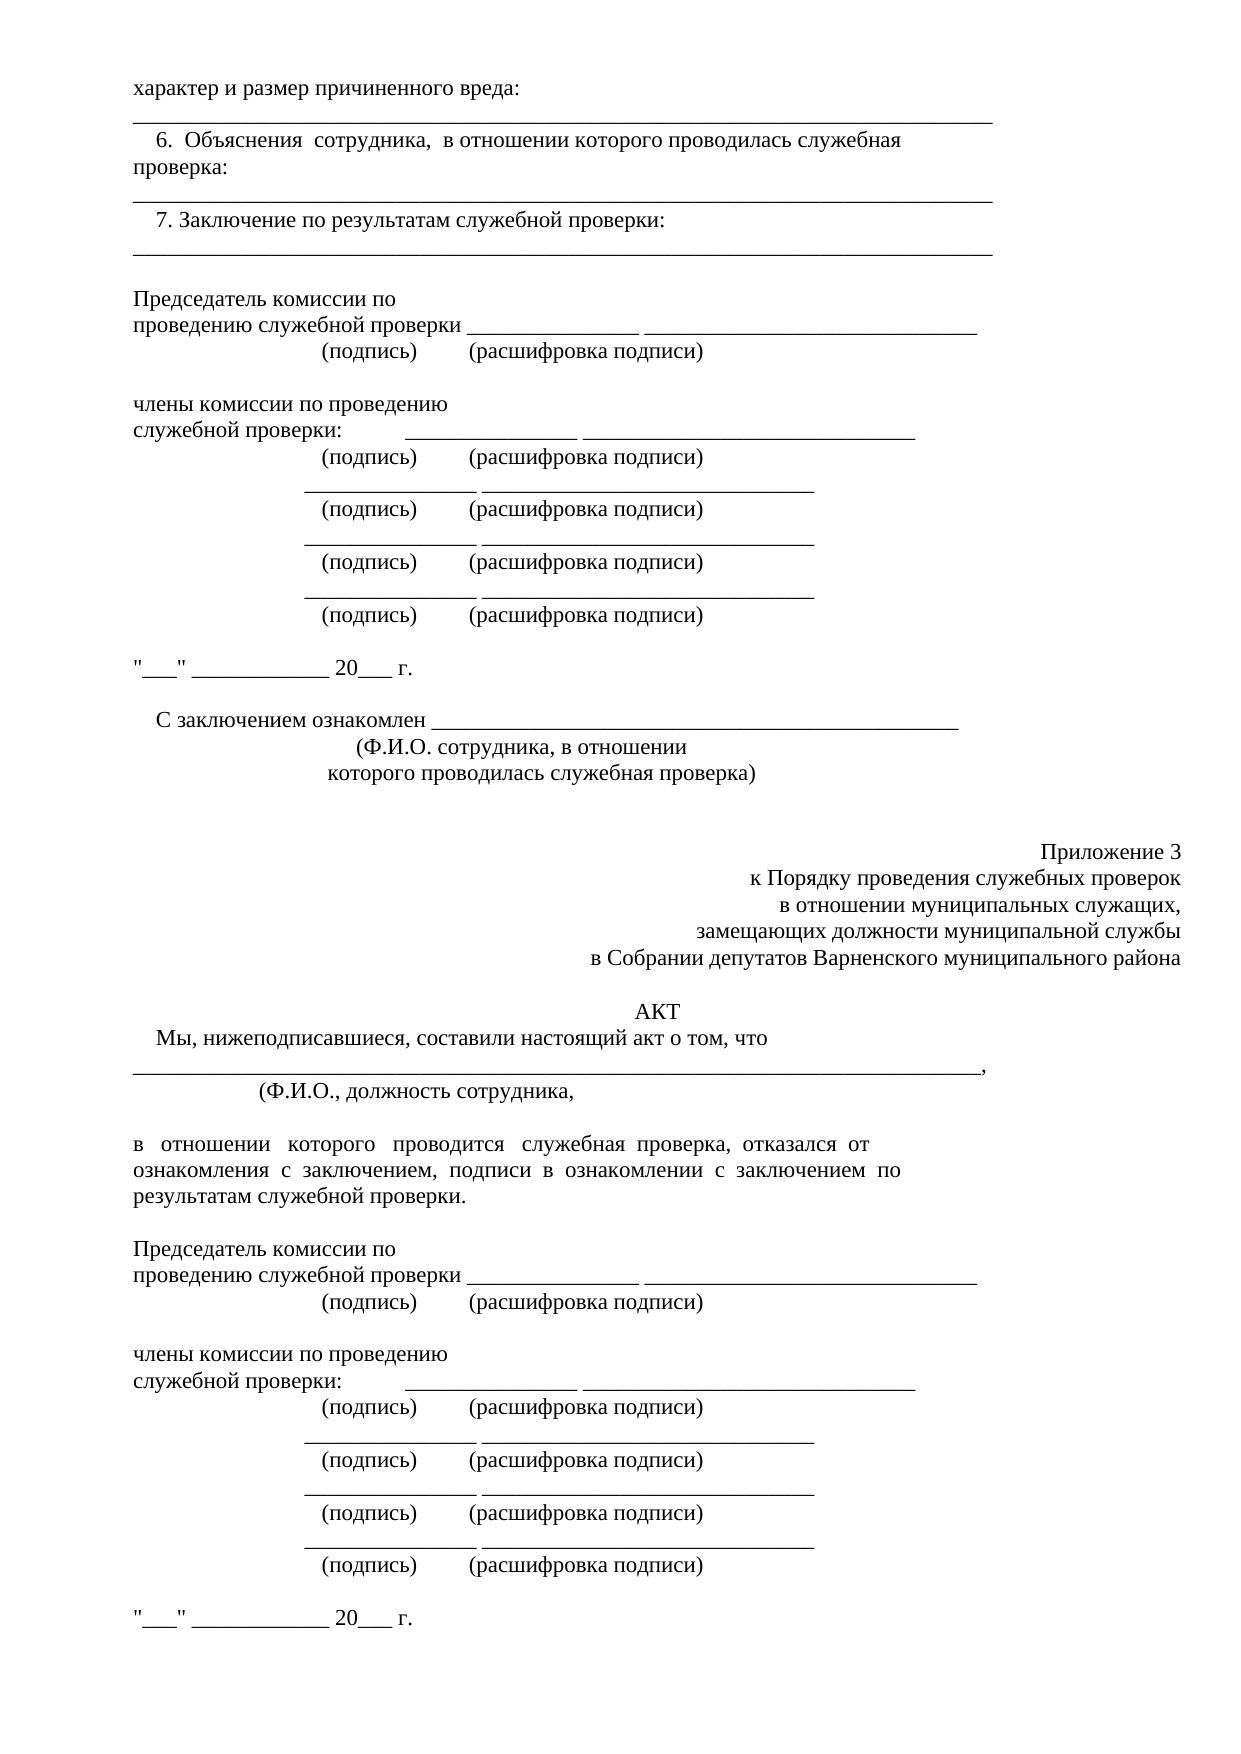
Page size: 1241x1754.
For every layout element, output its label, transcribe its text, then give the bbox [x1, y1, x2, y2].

text ознакомления с заключением, подписи в ознакомлении с заключением по [133, 1156, 1181, 1182]
text _______________ _____________________________ [133, 469, 1181, 496]
text служебной проверки: _______________ _____________________________ [133, 1367, 1181, 1393]
text (подпись) (расшифровка подписи) [133, 601, 1181, 627]
text "___" ____________ 20___ г. [133, 654, 1181, 680]
text _______________ _____________________________ [133, 1472, 1181, 1499]
text (подпись) (расшифровка подписи) [133, 1446, 1181, 1472]
text характер и размер причиненного вреда: [133, 74, 1181, 100]
text результатам служебной проверки. [133, 1182, 1181, 1209]
text члены комиссии по проведению [133, 1341, 1181, 1367]
text в Собрании депутатов Варненского муниципального района [133, 943, 1181, 970]
text (подпись) (расшифровка подписи) [133, 443, 1181, 469]
text проведению служебной проверки _______________ _____________________________ [133, 1261, 1181, 1288]
text служебной проверки: _______________ _____________________________ [133, 416, 1181, 443]
text Мы, нижеподписавшиеся, составили настоящий акт о том, что [133, 1024, 1181, 1051]
text "___" ____________ 20___ г. [133, 1604, 1181, 1630]
text в отношении которого проводится служебная проверка, отказался от [133, 1130, 1181, 1156]
text (подпись) (расшифровка подписи) [133, 548, 1181, 574]
text (подпись) (расшифровка подписи) [133, 496, 1181, 522]
text _______________ _____________________________ [133, 522, 1181, 548]
text (подпись) (расшифровка подписи) [133, 1288, 1181, 1314]
text 6. Объяснения сотрудника, в отношении которого проводилась служебная [133, 127, 1181, 153]
text С заключением ознакомлен ______________________________________________ [133, 706, 1181, 733]
text (подпись) (расшифровка подписи) [133, 337, 1181, 364]
text ___________________________________________________________________________ [133, 179, 1181, 206]
text проведению служебной проверки _______________ _____________________________ [133, 311, 1181, 337]
text __________________________________________________________________________, [133, 1051, 1181, 1077]
text Председатель комиссии по [133, 1235, 1181, 1261]
text которого проводилась служебная проверка) [133, 759, 1181, 785]
text замещающих должности муниципальной службы [133, 917, 1181, 943]
text Председатель комиссии по [133, 285, 1181, 311]
list Приложение 3 [133, 838, 1181, 864]
text ___________________________________________________________________________ [133, 232, 1181, 258]
text к Порядку проведения служебных проверок [133, 864, 1181, 891]
text (Ф.И.О. сотрудника, в отношении [133, 733, 1181, 759]
text (подпись) (расшифровка подписи) [133, 1551, 1181, 1578]
text (подпись) (расшифровка подписи) [133, 1393, 1181, 1419]
text проверка: [133, 153, 1181, 179]
text ___________________________________________________________________________ [133, 100, 1181, 127]
text _______________ _____________________________ [133, 1419, 1181, 1446]
text члены комиссии по проведению [133, 390, 1181, 416]
text в отношении муниципальных служащих, [133, 891, 1181, 917]
text 7. Заключение по результатам служебной проверки: [133, 206, 1181, 232]
text (подпись) (расшифровка подписи) [133, 1499, 1181, 1525]
text _______________ _____________________________ [133, 574, 1181, 601]
text _______________ _____________________________ [133, 1525, 1181, 1551]
text АКТ [133, 998, 1181, 1024]
text (Ф.И.О., должность сотрудника, [133, 1077, 1181, 1103]
